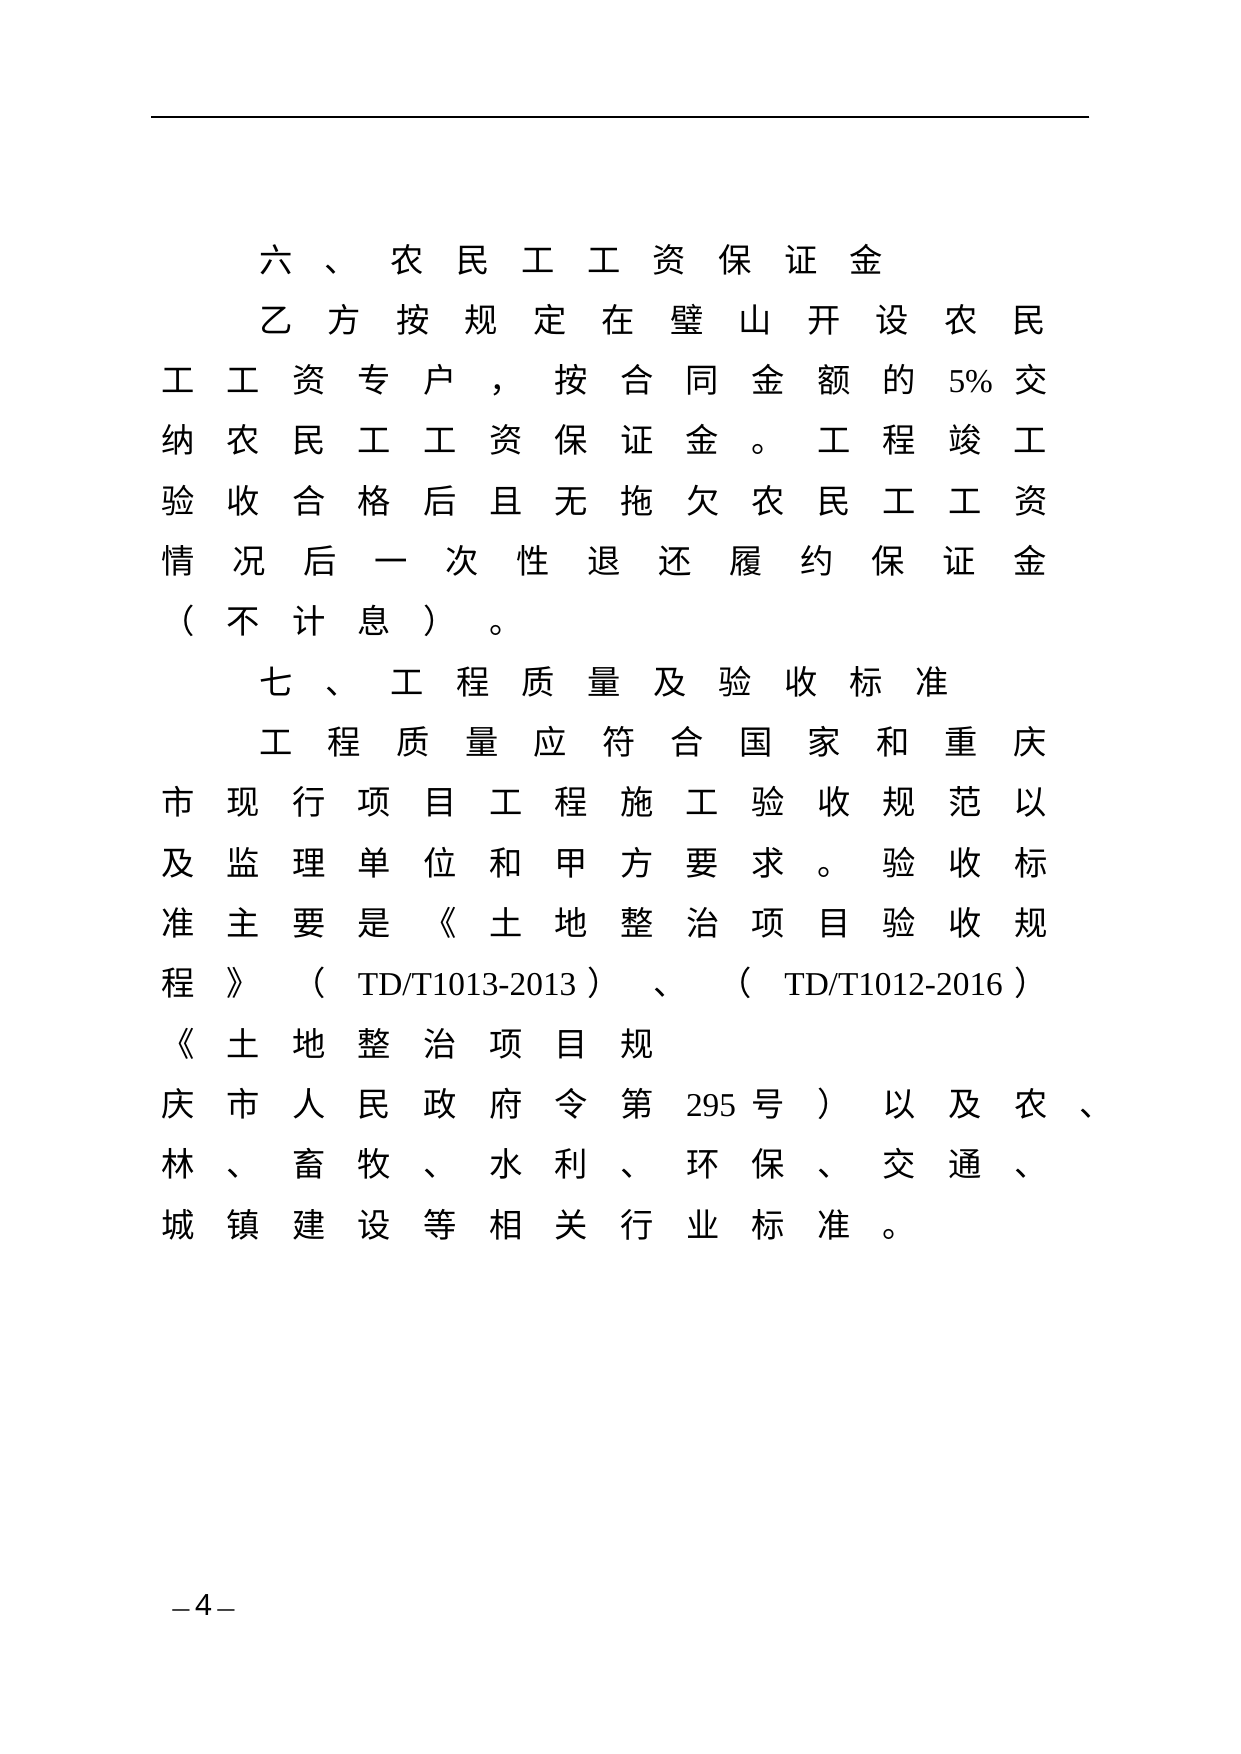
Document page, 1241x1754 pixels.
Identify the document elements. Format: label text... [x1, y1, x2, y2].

text 工程质量应符合国家和重庆市现行项目工程施工验收规范以及监理单位和甲方要求。验收标准主要是《土地整治项目验收规程》（TD/T1013-2013）、（TD/T1012-2016）《土地整治项目规 [161, 710, 1079, 1072]
text 乙方按规定在璧山开设农民工工资专户，按合同金额的5%交纳农民工工资保证金。工程竣工验收合格后且无拖欠农民工工资情况后一次性退还履约保证金（不计息）。 [161, 288, 1079, 649]
text 六、农民工工资保证金 [161, 227, 1079, 288]
text 七、工程质量及验收标准 [161, 649, 1079, 710]
text 庆市人民政府令第295号）以及农、林、畜牧、水利、环保、交通、城镇建设等相关行业标准。 [161, 1072, 1079, 1253]
